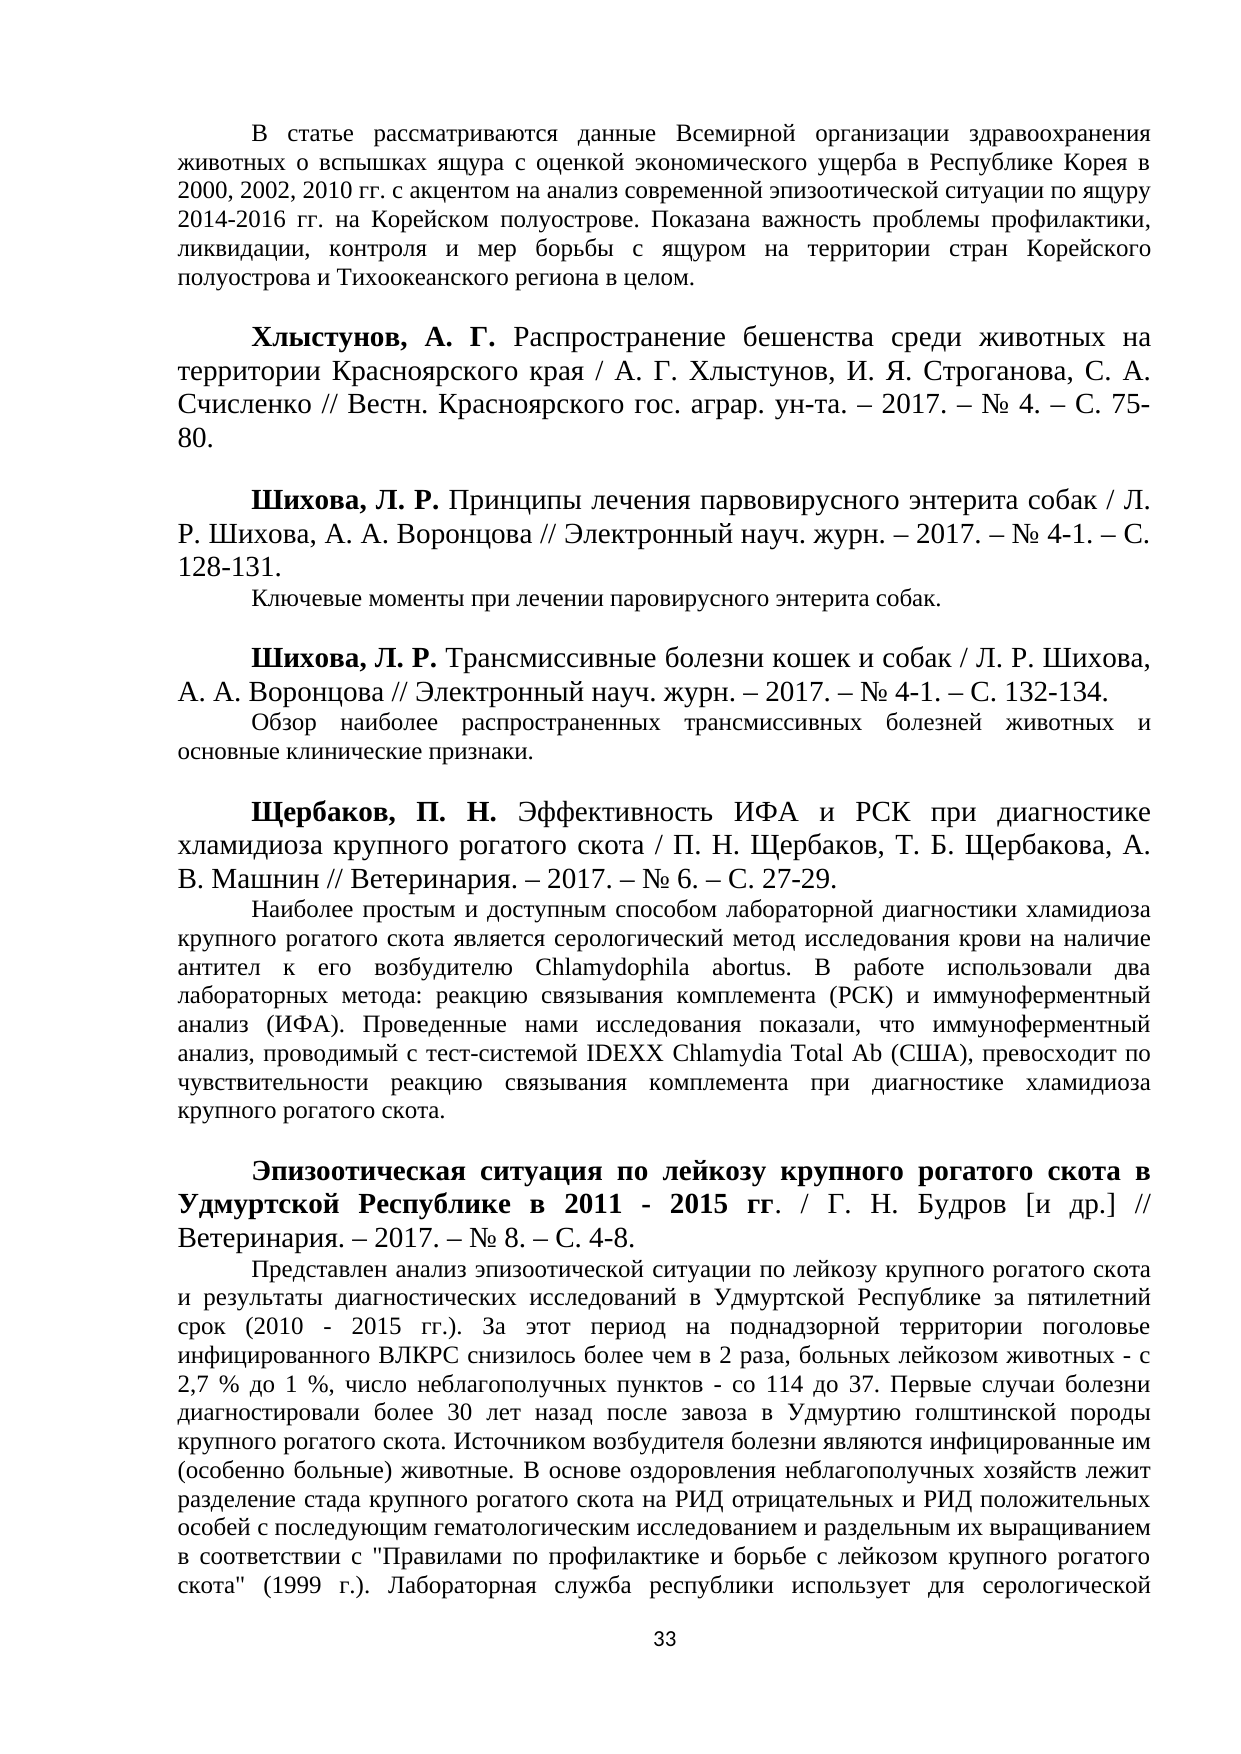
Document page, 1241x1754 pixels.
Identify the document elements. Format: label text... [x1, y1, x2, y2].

text Шихова, Л. Р. Трансмиссивные болезни кошек и собак / Л. Р. Шихова, А. А. Воронцова // Электронный науч. журн. – 2017. – № 4-1. – С. 132-134. [177, 640, 1152, 707]
text В статье рассматриваются данные Всемирной организации здравоохранения животных о вспышках ящура с оценкой экономического ущерба в Республике Корея в 2000, 2002, 2010 гг. с акцентом на анализ современной эпизоотической ситуации по ящуру 2014-2016 гг. на Корейском полуострове. Показана важность проблемы профилактики, ликвидации, контроля и мер борьбы с ящуром на территории стран Корейского полуострова и Тихоокеанского региона в целом. [177, 118, 1152, 291]
text Щербаков, П. Н. Эффективность ИФА и РСК при диагностике хламидиоза крупного рогатого скота / П. Н. Щербаков, Т. Б. Щербакова, А. В. Машнин // Ветеринария. – 2017. – № 6. – С. 27-29. [177, 794, 1152, 894]
text Шихова, Л. Р. Принципы лечения парвовирусного энтерита собак / Л. Р. Шихова, А. А. Воронцова // Электронный науч. журн. – 2017. – № 4-1. – С. 128-131. [177, 482, 1152, 583]
text Наиболее простым и доступным способом лабораторной диагностики хламидиоза крупного рогатого скота является серологический метод исследования крови на наличие антител к его возбудителю Chlamydophila abortus. В работе использовали два лабораторных метода: реакцию связывания комплемента (РСК) и иммуноферментный анализ (ИФА). Проведенные нами исследования показали, что иммуноферментный анализ, проводимый с тест-системой IDEXX Chlamydia Total Ab (США), превосходит по чувствительности реакцию связывания комплемента при диагностике хламидиоза крупного рогатого скота. [177, 894, 1152, 1124]
text Эпизоотическая ситуация по лейкозу крупного рогатого скота в Удмуртской Республике в 2011 - 2015 гг. / Г. Н. Будров [и др.] // Ветеринария. – 2017. – № 8. – С. 4-8. [177, 1153, 1152, 1254]
text Хлыстунов, А. Г. Распространение бешенства среди животных на территории Красноярского края / А. Г. Хлыстунов, И. Я. Строганова, С. А. Счисленко // Вестн. Красноярского гос. аграр. ун-та. – 2017. – № 4. – С. 75-80. [177, 319, 1152, 453]
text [177, 1254, 1152, 1599]
text Ключевые моменты при лечении паровирусного энтерита собак. [177, 583, 1152, 612]
text Обзор наиболее распространенных трансмиссивных болезней животных и основные клинические признаки. [177, 707, 1152, 765]
